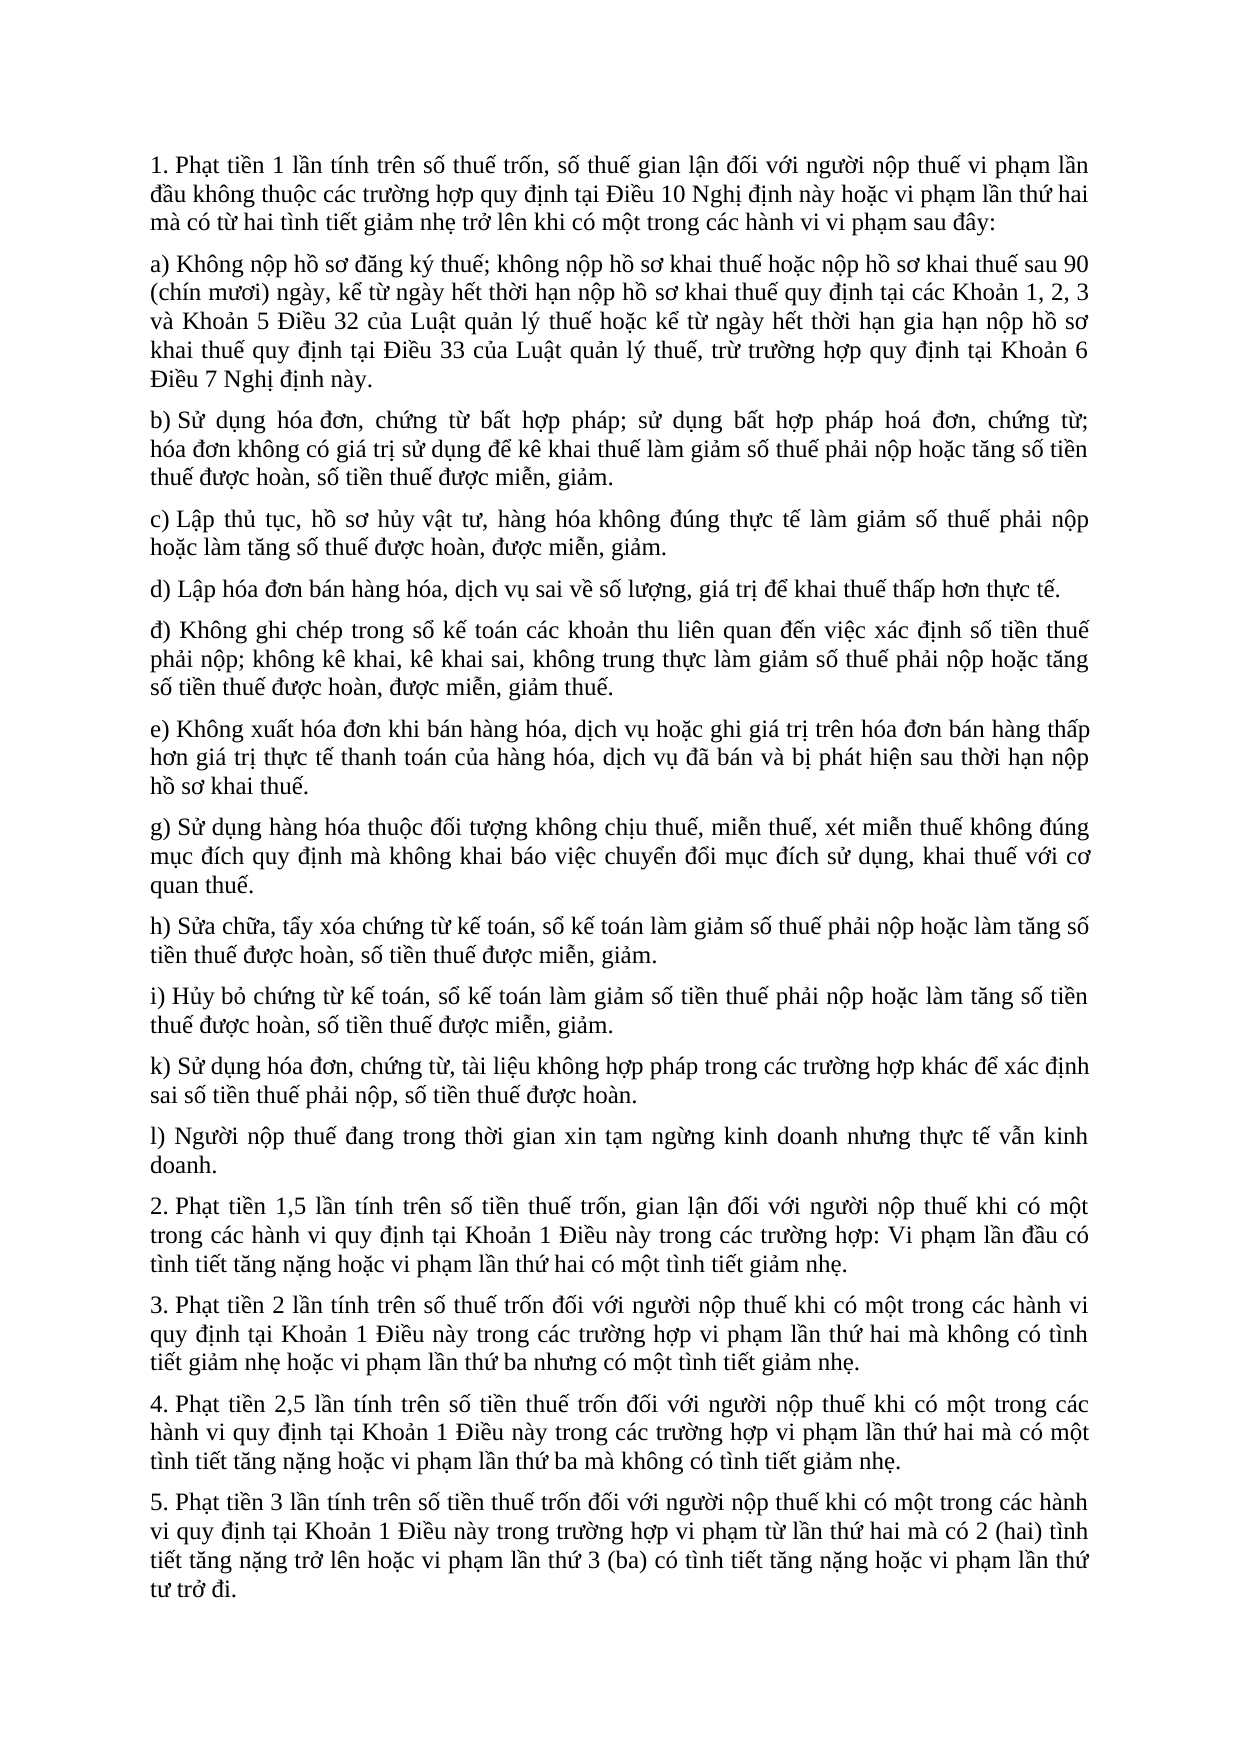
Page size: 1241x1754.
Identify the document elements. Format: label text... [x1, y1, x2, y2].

text i) Hủy bỏ chứng từ kế toán, sổ kế toán làm giảm số tiền thuế phải nộp hoặc làm tăng số tiền thuế được hoàn, số tiền thuế được miễn, giảm. [150, 981, 1090, 1039]
text 3. Phạt tiền 2 lần tính trên số thuế trốn đối với người nộp thuế khi có một trong các hành vi quy định tại Khoản 1 Điều này trong các trường hợp vi phạm lần thứ hai mà không có tình tiết giảm nhẹ hoặc vi phạm lần thứ ba nhưng có một tình tiết giảm nhẹ. [150, 1290, 1090, 1376]
text l) Người nộp thuế đang trong thời gian xin tạm ngừng kinh doanh nhưng thực tế vẫn kinh doanh. [150, 1121, 1090, 1179]
text 4. Phạt tiền 2,5 lần tính trên số tiền thuế trốn đối với người nộp thuế khi có một trong các hành vi quy định tại Khoản 1 Điều này trong các trường hợp vi phạm lần thứ hai mà có một tình tiết tăng nặng hoặc vi phạm lần thứ ba mà không có tình tiết giảm nhẹ. [150, 1389, 1090, 1475]
text 2. Phạt tiền 1,5 lần tính trên số tiền thuế trốn, gian lận đối với người nộp thuế khi có một trong các hành vi quy định tại Khoản 1 Điều này trong các trường hợp: Vi phạm lần đầu có tình tiết tăng nặng hoặc vi phạm lần thứ hai có một tình tiết giảm nhẹ. [150, 1191, 1090, 1277]
text g) Sử dụng hàng hóa thuộc đối tượng không chịu thuế, miễn thuế, xét miễn thuế không đúng mục đích quy định mà không khai báo việc chuyển đổi mục đích sử dụng, khai thuế với cơ quan thuế. [150, 812, 1090, 899]
text đ) Không ghi chép trong sổ kế toán các khoản thu liên quan đến việc xác định số tiền thuế phải nộp; không kê khai, kê khai sai, không trung thực làm giảm số thuế phải nộp hoặc tăng số tiền thuế được hoàn, được miễn, giảm thuế. [150, 615, 1090, 701]
text e) Không xuất hóa đơn khi bán hàng hóa, dịch vụ hoặc ghi giá trị trên hóa đơn bán hàng thấp hơn giá trị thực tế thanh toán của hàng hóa, dịch vụ đã bán và bị phát hiện sau thời hạn nộp hồ sơ khai thuế. [150, 714, 1090, 800]
text 5. Phạt tiền 3 lần tính trên số tiền thuế trốn đối với người nộp thuế khi có một trong các hành vi quy định tại Khoản 1 Điều này trong trường hợp vi phạm từ lần thứ hai mà có 2 (hai) tình tiết tăng nặng trở lên hoặc vi phạm lần thứ 3 (ba) có tình tiết tăng nặng hoặc vi phạm lần thứ tư trở đi. [150, 1487, 1090, 1602]
text b) Sử dụng hóa đơn, chứng từ bất hợp pháp; sử dụng bất hợp pháp hoá đơn, chứng từ; hóa đơn không có giá trị sử dụng để kê khai thuế làm giảm số thuế phải nộp hoặc tăng số tiền thuế được hoàn, số tiền thuế được miễn, giảm. [150, 405, 1090, 491]
text a) Không nộp hồ sơ đăng ký thuế; không nộp hồ sơ khai thuế hoặc nộp hồ sơ khai thuế sau 90 (chín mươi) ngày, kể từ ngày hết thời hạn nộp hồ sơ khai thuế quy định tại các Khoản 1, 2, 3 và Khoản 5 Điều 32 của Luật quản lý thuế hoặc kể từ ngày hết thời hạn gia hạn nộp hồ sơ khai thuế quy định tại Điều 33 của Luật quản lý thuế, trừ trường hợp quy định tại Khoản 6 Điều 7 Nghị định này. [150, 249, 1090, 392]
text c) Lập thủ tục, hồ sơ hủy vật tư, hàng hóa không đúng thực tế làm giảm số thuế phải nộp hoặc làm tăng số thuế được hoàn, được miễn, giảm. [150, 504, 1090, 561]
text k) Sử dụng hóa đơn, chứng từ, tài liệu không hợp pháp trong các trường hợp khác để xác định sai số tiền thuế phải nộp, số tiền thuế được hoàn. [150, 1051, 1090, 1109]
text d) Lập hóa đơn bán hàng hóa, dịch vụ sai về số lượng, giá trị để khai thuế thấp hơn thực tế. [150, 574, 1090, 602]
text h) Sửa chữa, tẩy xóa chứng từ kế toán, sổ kế toán làm giảm số thuế phải nộp hoặc làm tăng số tiền thuế được hoàn, số tiền thuế được miễn, giảm. [150, 911, 1090, 969]
text 1. Phạt tiền 1 lần tính trên số thuế trốn, số thuế gian lận đối với người nộp thuế vi phạm lần đầu không thuộc các trường hợp quy định tại Điều 10 Nghị định này hoặc vi phạm lần thứ hai mà có từ hai tình tiết giảm nhẹ trở lên khi có một trong các hành vi vi phạm sau đây: [150, 150, 1090, 236]
